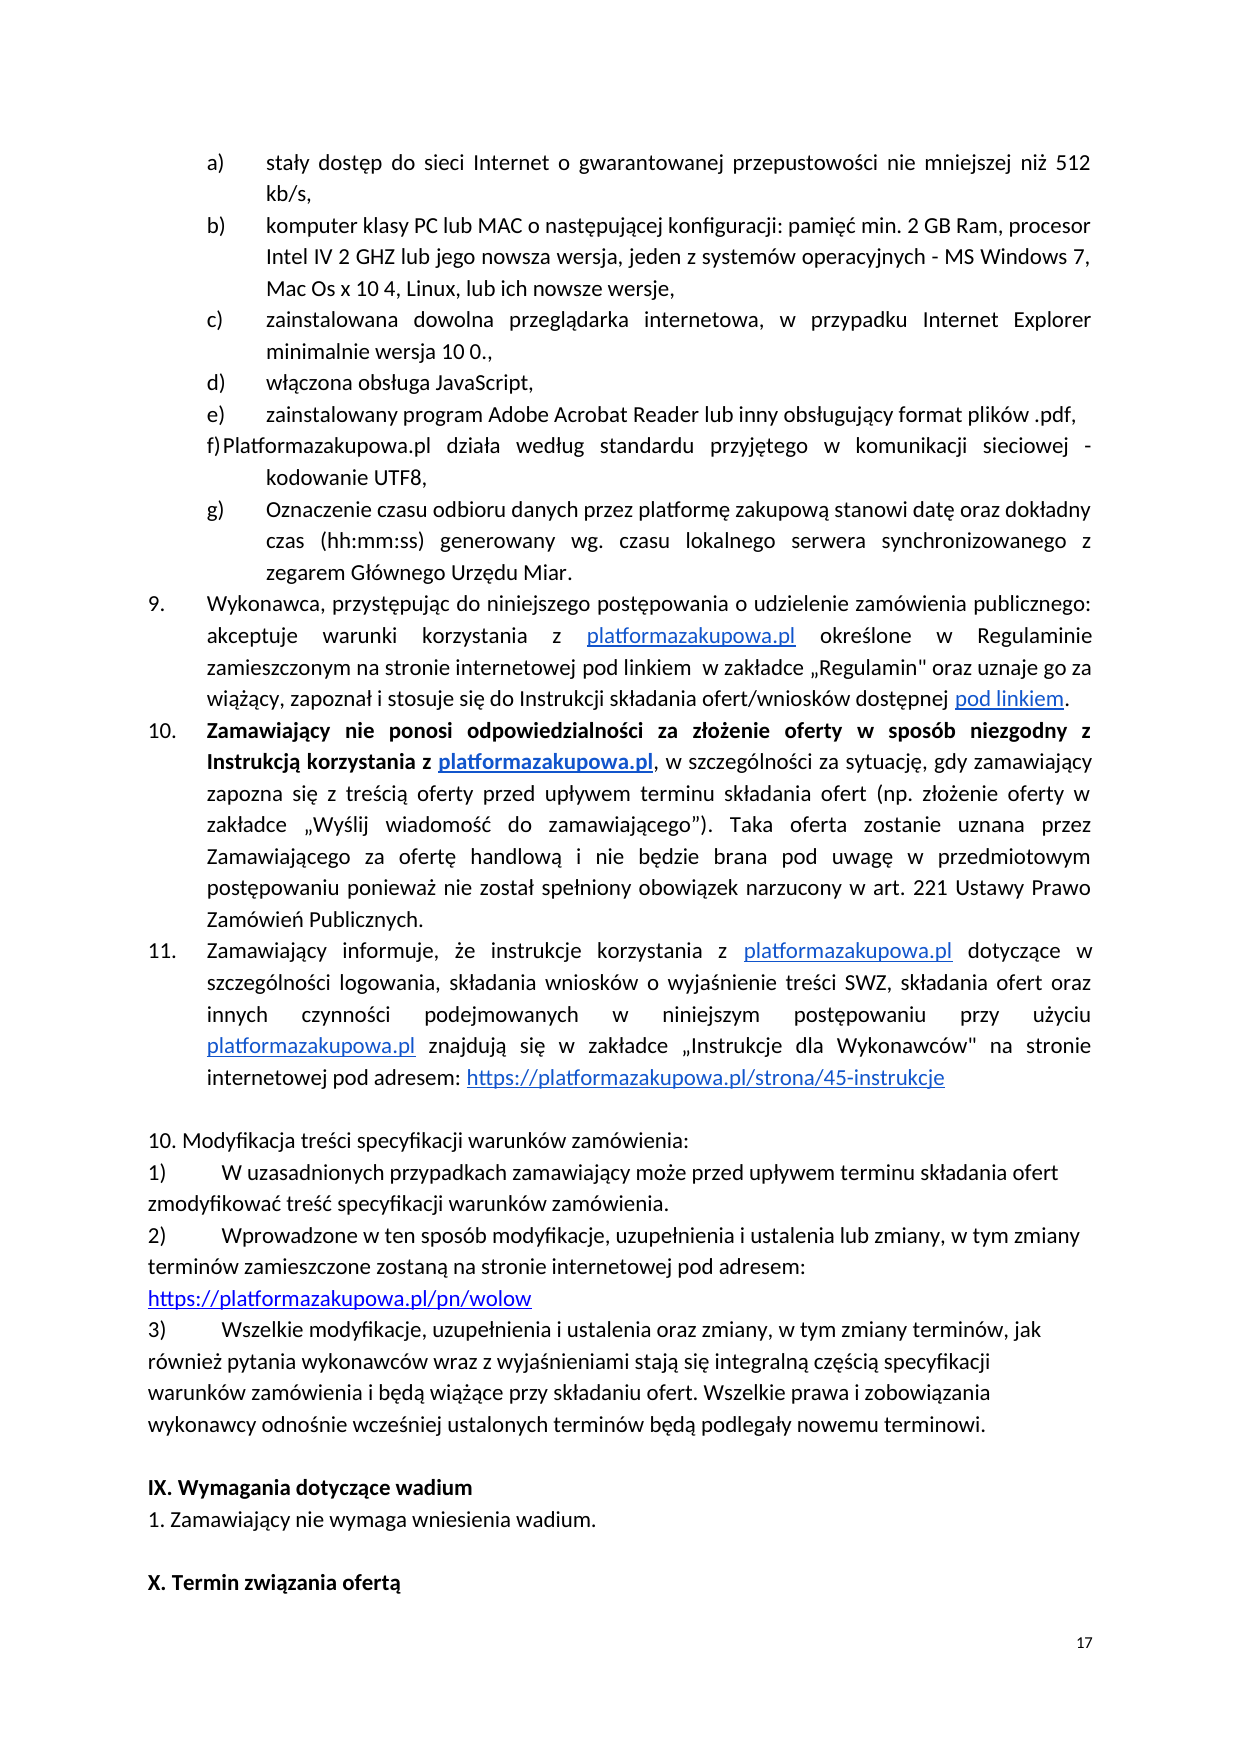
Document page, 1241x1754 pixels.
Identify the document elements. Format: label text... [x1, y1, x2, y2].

text X. Termin związania ofertą [148, 1568, 1093, 1596]
list włączona obsługa JavaScript, [207, 368, 1093, 397]
list Platformazakupowa.pl działa według standardu przyjętego w komunikacji sieciowej - kodowanie UTF8, [207, 432, 1093, 491]
list Wykonawca, przystępując do niniejszego postępowania o udzielenie zamówienia publicznego: akceptuje warunki korzystania z platformazakupowa.pl określone w Regulaminie zamieszczonym na stronie internetowej pod linkiem w zakładce „Regulamin" oraz uznaje go za wiążący, zapoznał i stosuje się do Instrukcji składania ofert/wniosków dostępnej pod linkiem. [148, 589, 1093, 712]
list stały dostęp do sieci Internet o gwarantowanej przepustowości nie mniejszej niż 512 kb/s, [207, 148, 1093, 207]
list Oznaczenie czasu odbioru danych przez platformę zakupową stanowi datę oraz dokładny czas (hh:mm:ss) generowany wg. czasu lokalnego serwera synchronizowanego z zegarem Głównego Urzędu Miar. [207, 495, 1093, 586]
list komputer klasy PC lub MAC o następującej konfiguracji: pamięć min. 2 GB Ram, procesor Intel IV 2 GHZ lub jego nowsza wersja, jeden z systemów operacyjnych - MS Windows 7, Mac Os x 10 4, Linux, lub ich nowsze wersje, [207, 211, 1093, 302]
list Zamawiający nie ponosi odpowiedzialności za złożenie oferty w sposób niezgodny z Instrukcją korzystania z platformazakupowa.pl, w szczególności za sytuację, gdy zamawiający zapozna się z treścią oferty przed upływem terminu składania ofert (np. złożenie oferty w zakładce „Wyślij wiadomość do zamawiającego”). Taka oferta zostanie uznana przez Zamawiającego za ofertę handlową i nie będzie brana pod uwagę w przedmiotowym postępowaniu ponieważ nie został spełniony obowiązek narzucony w art. 221 Ustawy Prawo Zamówień Publicznych. [148, 716, 1093, 933]
text IX. Wymagania dotyczące wadium 1. Zamawiający nie wymaga wniesienia wadium. [148, 1473, 1093, 1564]
list zainstalowana dowolna przeglądarka internetowa, w przypadku Internet Explorer minimalnie wersja 10 0., [207, 305, 1093, 365]
text 10. Modyfikacja treści specyfikacji warunków zamówienia: 1) W uzasadnionych przypadkach zamawiający może przed upływem terminu składania ofert zmodyfikować treść specyfikacji warunków zamówienia. 2) Wprowadzone w ten sposób modyfikacje, uzupełnienia i ustalenia lub zmiany, w tym zmiany terminów zamieszczone zostaną na stronie internetowej pod adresem: https://platformazakupowa.pl/pn/wolow 3) Wszelkie modyfikacje, uzupełnienia i ustalenia oraz zmiany, w tym zmiany terminów, jak również pytania wykonawców wraz z wyjaśnieniami stają się integralną częścią specyfikacji warunków zamówienia i będą wiążące przy składaniu ofert. Wszelkie prawa i zobowiązania wykonawcy odnośnie wcześniej ustalonych terminów będą podlegały nowemu terminowi. [148, 1126, 1093, 1470]
list Zamawiający informuje, że instrukcje korzystania z platformazakupowa.pl dotyczące w szczególności logowania, składania wniosków o wyjaśnienie treści SWZ, składania ofert oraz innych czynności podejmowanych w niniejszym postępowaniu przy użyciu platformazakupowa.pl znajdują się w zakładce „Instrukcje dla Wykonawców" na stronie internetowej pod adresem: https://platformazakupowa.pl/strona/45-instrukcje [148, 937, 1093, 1091]
list zainstalowany program Adobe Acrobat Reader lub inny obsługujący format plików .pdf, [207, 400, 1093, 428]
